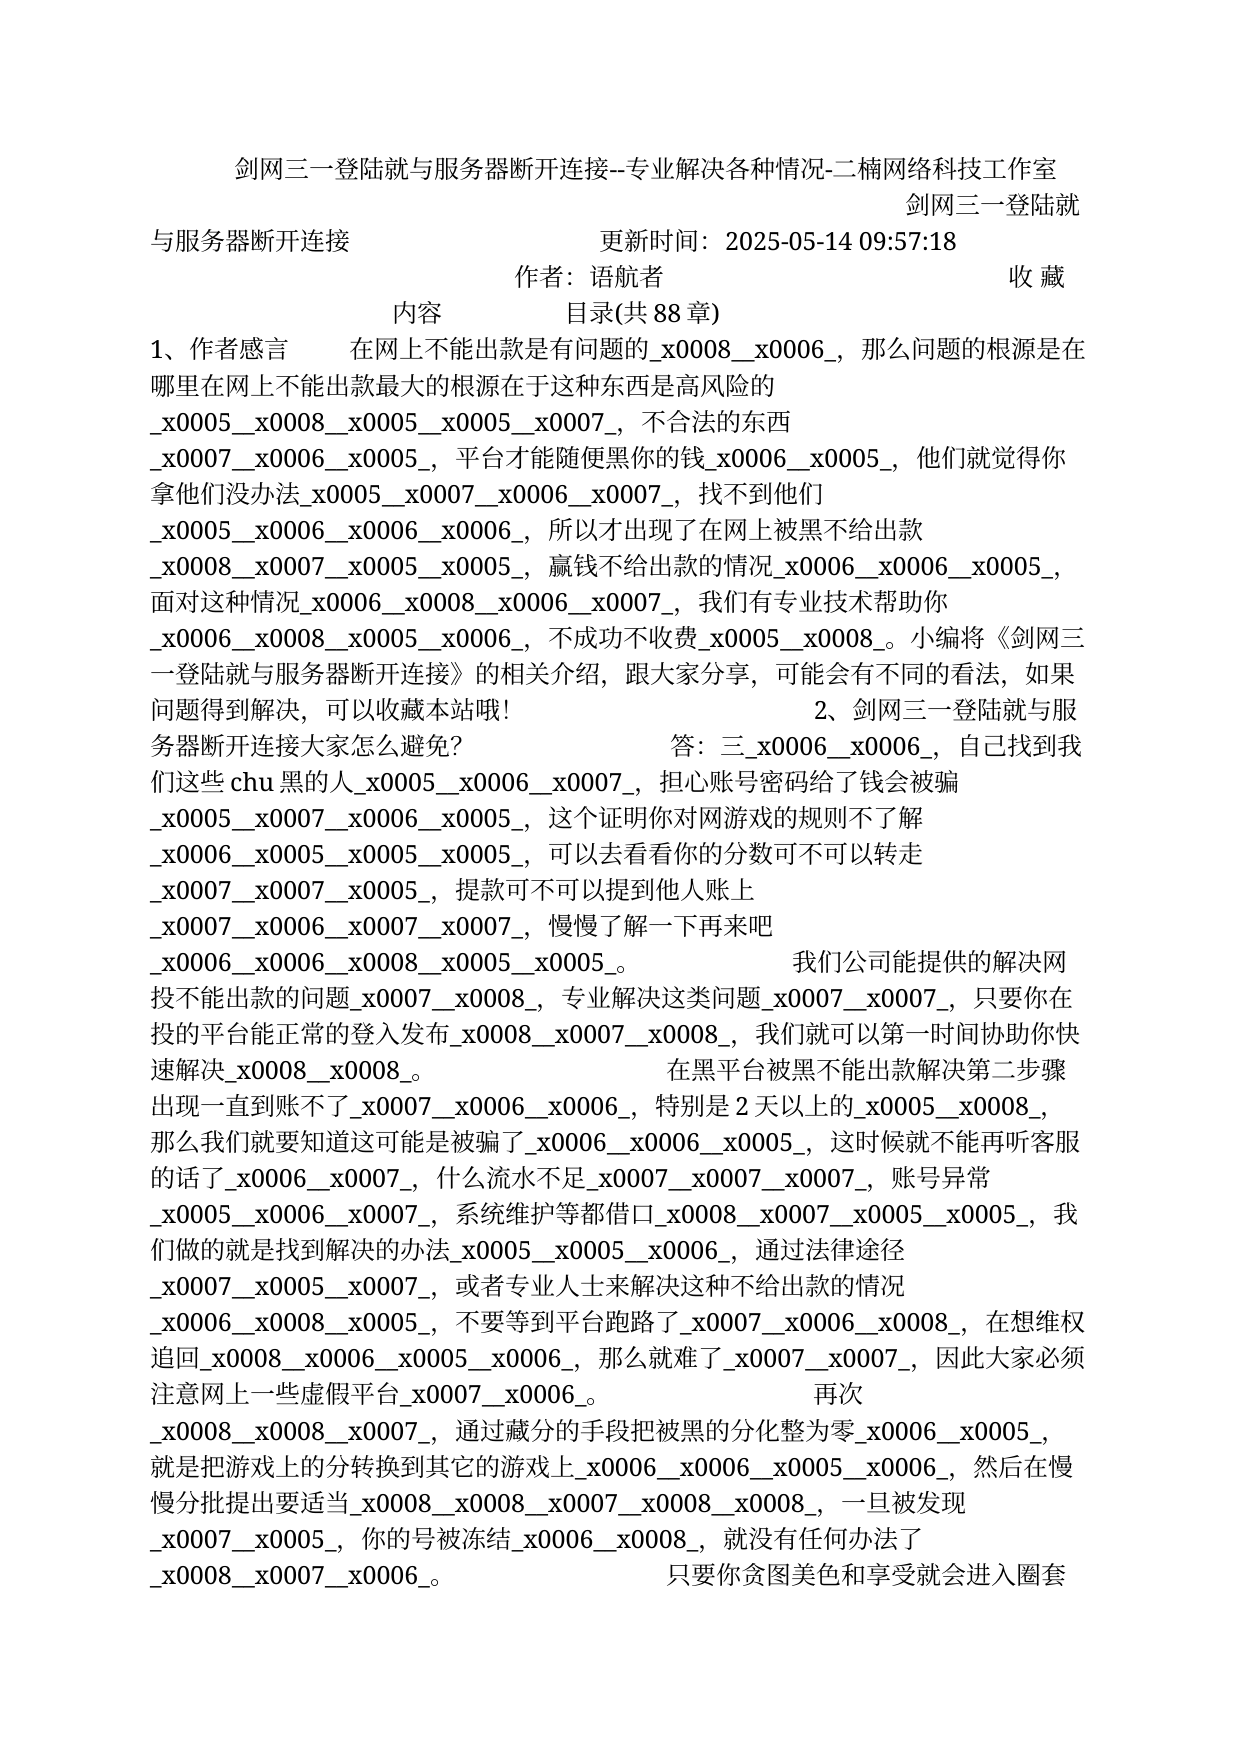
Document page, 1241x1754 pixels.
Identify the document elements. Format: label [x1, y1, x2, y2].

text [150, 150, 1090, 1591]
